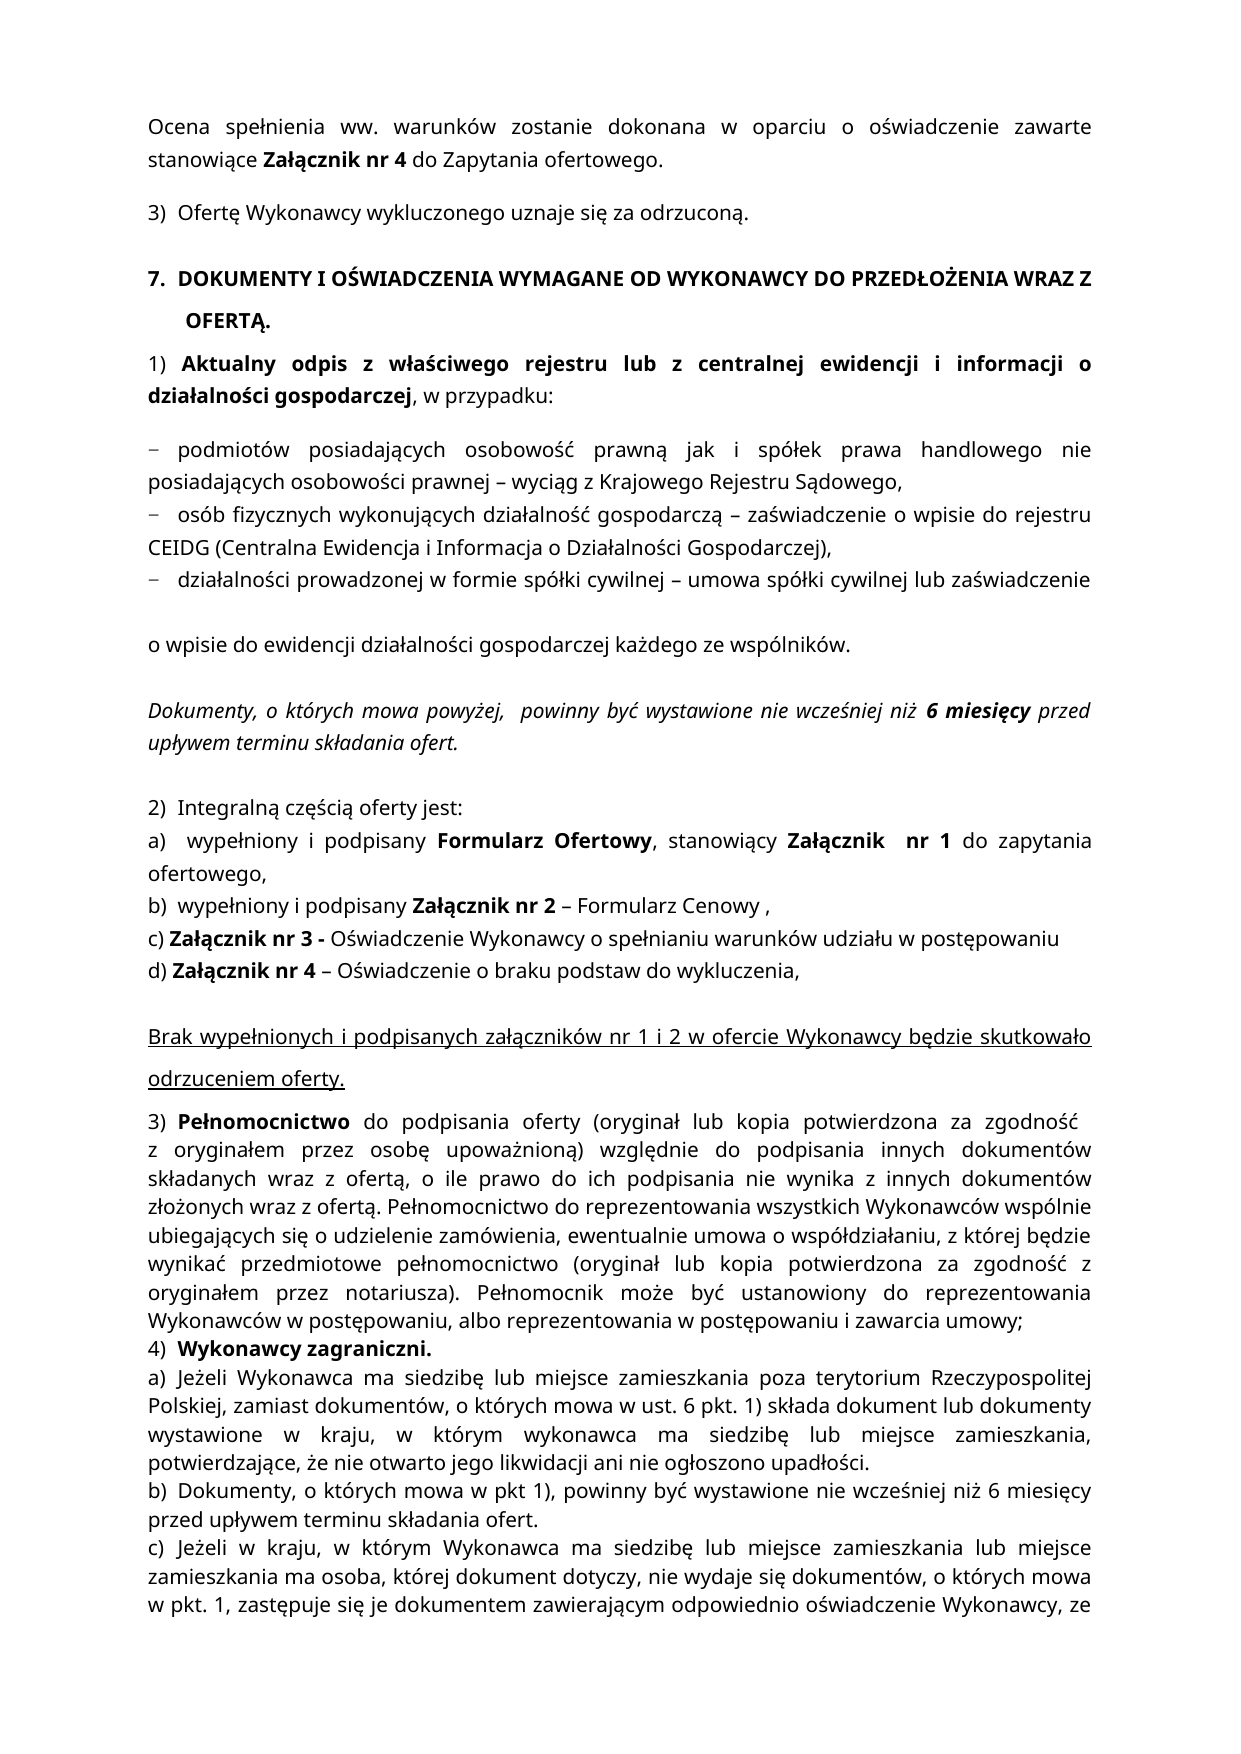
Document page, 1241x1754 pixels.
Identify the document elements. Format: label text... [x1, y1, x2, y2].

list Dokumenty, o których mowa w pkt 1), powinny być wystawione nie wcześniej niż 6 miesięcy przed upływem terminu składania ofert. [148, 1477, 1093, 1533]
text Brak wypełnionych i podpisanych załączników nr 1 i 2 w ofercie Wykonawcy będzie skutkowało odrzuceniem oferty. [148, 1022, 1093, 1093]
text a) wypełniony i podpisany Formularz Ofertowy, stanowiący Załącznik nr 1 do zapytania ofertowego, [148, 826, 1093, 887]
text d) Załącznik nr 4 – Oświadczenie o braku podstaw do wykluczenia, [148, 957, 1093, 985]
list działalności prowadzonej w formie spółki cywilnej – umowa spółki cywilnej lub zaświadczenie o wpisie do ewidencji działalności gospodarczej każdego ze wspólników. [148, 565, 1093, 659]
list Pełnomocnictwo do podpisania oferty (oryginał lub kopia potwierdzona za zgodność z oryginałem przez osobę upoważnioną) względnie do podpisania innych dokumentów składanych wraz z ofertą, o ile prawo do ich podpisania nie wynika z innych dokumentów złożonych wraz z ofertą. Pełnomocnictwo do reprezentowania wszystkich Wykonawców wspólnie ubiegających się o udzielenie zamówienia, ewentualnie umowa o współdziałaniu, z której będzie wynikać przedmiotowe pełnomocnictwo (oryginał lub kopia potwierdzona za zgodność z oryginałem przez notariusza). Pełnomocnik może być ustanowiony do reprezentowania Wykonawców w postępowaniu, albo reprezentowania w postępowaniu i zawarcia umowy; [148, 1107, 1093, 1334]
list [148, 1533, 1093, 1619]
list DOKUMENTY I OŚWIADCZENIA WYMAGANE OD WYKONAWCY DO PRZEDŁOŻENIA WRAZ Z OFERTĄ. [148, 264, 1093, 335]
list Integralną częścią oferty jest: [148, 793, 1093, 822]
list podmiotów posiadających osobowość prawną jak i spółek prawa handlowego nie posiadających osobowości prawnej – wyciąg z Krajowego Rejestru Sądowego, [148, 435, 1093, 496]
text b) wypełniony i podpisany Załącznik nr 2 – Formularz Cenowy , [148, 891, 1093, 920]
text 1) Aktualny odpis z właściwego rejestru lub z centralnej ewidencji i informacji o działalności gospodarczej, w przypadku: [148, 349, 1093, 410]
list osób fizycznych wykonujących działalność gospodarczą – zaświadczenie o wpisie do rejestru CEIDG (Centralna Ewidencja i Informacja o Działalności Gospodarczej), [148, 500, 1093, 561]
text Dokumenty, o których mowa powyżej, powinny być wystawione nie wcześniej niż 6 miesięcy przed upływem terminu składania ofert. [148, 696, 1093, 757]
text c) Załącznik nr 3 - Oświadczenie Wykonawcy o spełnianiu warunków udziału w postępowaniu [148, 924, 1093, 952]
list Jeżeli Wykonawca ma siedzibę lub miejsce zamieszkania poza terytorium Rzeczypospolitej Polskiej, zamiast dokumentów, o których mowa w ust. 6 pkt. 1) składa dokument lub dokumenty wystawione w kraju, w którym wykonawca ma siedzibę lub miejsce zamieszkania, potwierdzające, że nie otwarto jego likwidacji ani nie ogłoszono upadłości. [148, 1363, 1093, 1477]
text Ocena spełnienia ww. warunków zostanie dokonana w oparciu o oświadczenie zawarte stanowiące Załącznik nr 4 do Zapytania ofertowego. [148, 112, 1093, 173]
list Ofertę Wykonawcy wykluczonego uznaje się za odrzuconą. [148, 198, 1093, 227]
list Wykonawcy zagraniczni. [148, 1334, 1093, 1363]
